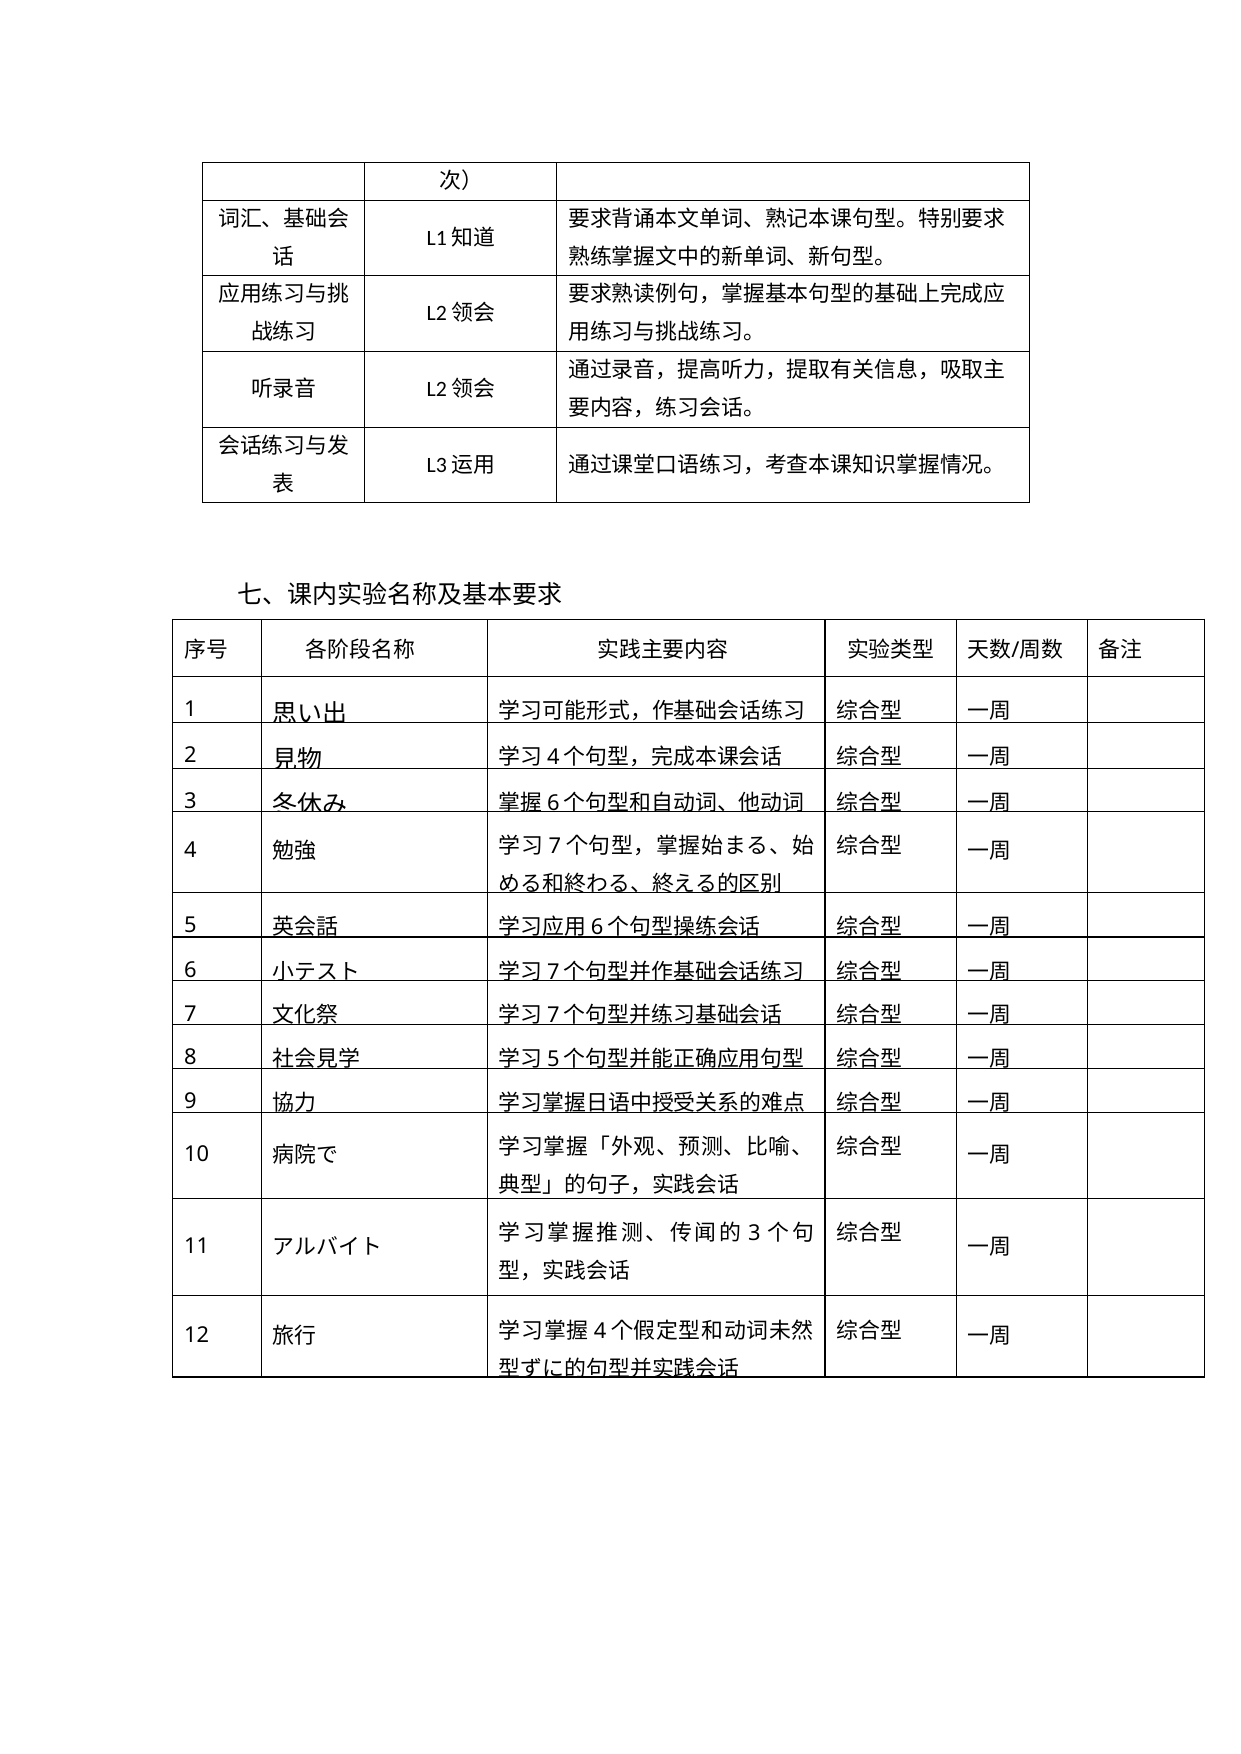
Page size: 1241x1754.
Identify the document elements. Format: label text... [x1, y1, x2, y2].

table_cell [1088, 769, 1204, 811]
table_cell 综合型 [826, 1069, 956, 1112]
table_cell 应用练习与挑战练习 [203, 276, 364, 351]
table_cell 冬休み [262, 769, 487, 811]
table_cell 通过录音，提高听力，提取有关信息，吸取主要内容，练习会话。 [557, 352, 1029, 427]
table_header 实验类型 [826, 620, 956, 676]
table_cell 学习应用6个句型操练会话 [488, 893, 824, 936]
table_cell 学习7个句型，掌握始まる、始める和終わる、終える的区别 [488, 812, 824, 892]
table_cell 4 [173, 812, 261, 892]
table_cell 協力 [262, 1069, 487, 1112]
table_cell 综合型 [826, 1025, 956, 1068]
table_cell 7 [173, 981, 261, 1024]
table_cell 社会見学 [262, 1025, 487, 1068]
table_cell 旅行 [262, 1296, 487, 1376]
table_cell [1088, 893, 1204, 936]
table_cell 学习掌握4个假定型和动词未然型ずに的句型并实践会话 [488, 1296, 824, 1376]
table_cell 学习5个句型并能正确应用句型 [488, 1025, 824, 1068]
table_cell 一周 [957, 677, 1087, 722]
table_cell 一周 [957, 1113, 1087, 1198]
table_cell 1 [173, 677, 261, 722]
table_cell [1088, 1069, 1204, 1112]
table_header 实践主要内容 [488, 620, 824, 676]
table_cell 5 [173, 893, 261, 936]
table_cell 综合型 [826, 1199, 956, 1295]
table_cell L1知道 [365, 201, 556, 275]
table_header 课文构成： [203, 163, 364, 200]
table_cell 综合型 [826, 1296, 956, 1376]
table_cell [1088, 812, 1204, 892]
table_header 各阶段名称 [262, 620, 487, 676]
table_cell 一周 [957, 1199, 1087, 1295]
table_cell 病院で [262, 1113, 487, 1198]
table_cell 学习可能形式，作基础会话练习 [488, 677, 824, 722]
table_cell 思い出 [262, 677, 487, 722]
table_header 认知能力（6层次） [365, 163, 556, 200]
table_cell 学习7个句型并作基础会话练习 [488, 938, 824, 980]
table_cell 3 [173, 769, 261, 811]
table_cell 要求背诵本文单词、熟记本课句型。特别要求熟练掌握文中的新单词、新句型。 [557, 201, 1029, 275]
table_cell 学习掌握推测、传闻的3个句型，实践会话 [488, 1199, 824, 1295]
table_cell 一周 [957, 723, 1087, 767]
table_cell 一周 [957, 1069, 1087, 1112]
table_cell [1088, 981, 1204, 1024]
table_cell 听录音 [203, 352, 364, 427]
table_cell 一周 [957, 1296, 1087, 1376]
table_header 序号 [173, 620, 261, 676]
table_cell 掌握6个句型和自动词、他动词 [488, 769, 824, 811]
table_cell 一周 [957, 893, 1087, 936]
table_cell 勉強 [262, 812, 487, 892]
table_cell 综合型 [826, 893, 956, 936]
table_cell 要求熟读例句，掌握基本句型的基础上完成应用练习与挑战练习。 [557, 276, 1029, 351]
table_cell 文化祭 [262, 981, 487, 1024]
table_cell 学习4个句型，完成本课会话 [488, 723, 824, 767]
table_cell 6 [173, 938, 261, 980]
table_cell [1088, 1113, 1204, 1198]
table_cell 学习7个句型并练习基础会话 [488, 981, 824, 1024]
table_cell 学习掌握日语中授受关系的难点 [488, 1069, 824, 1112]
table_cell 综合型 [826, 769, 956, 811]
table_cell [1088, 723, 1204, 767]
table_cell 一周 [957, 1025, 1087, 1068]
table_cell 9 [173, 1069, 261, 1112]
table_cell 学习掌握「外观、预测、比喻、典型」的句子，实践会话 [488, 1113, 824, 1198]
table_cell 综合型 [826, 812, 956, 892]
table_header 备注 [1088, 620, 1204, 676]
table_cell 見物 [262, 723, 487, 767]
table_cell 一周 [957, 769, 1087, 811]
table_cell L3运用 [365, 428, 556, 502]
table_cell 2 [173, 723, 261, 767]
table_header 具体说明 [557, 163, 1029, 200]
table_cell 综合型 [826, 938, 956, 980]
table_cell 通过课堂口语练习，考查本课知识掌握情况。 [557, 428, 1029, 502]
table_cell アルバイト [262, 1199, 487, 1295]
table_cell L2领会 [365, 276, 556, 351]
table_cell 会话练习与发表 [203, 428, 364, 502]
table_cell 8 [173, 1025, 261, 1068]
table_cell [1088, 677, 1204, 722]
table_cell 综合型 [826, 677, 956, 722]
table_cell 词汇、基础会话 [203, 201, 364, 275]
table_header 天数/周数 [957, 620, 1087, 676]
table_cell 综合型 [826, 1113, 956, 1198]
table_cell L2领会 [365, 352, 556, 427]
table_cell [1088, 1199, 1204, 1295]
table_cell 一周 [957, 812, 1087, 892]
table_cell 12 [173, 1296, 261, 1376]
table_cell 英会話 [262, 893, 487, 936]
table_cell [1088, 1296, 1204, 1376]
table_cell 综合型 [826, 723, 956, 767]
text 七、课内实验名称及基本要求 [187, 575, 1050, 611]
table_cell 11 [173, 1199, 261, 1295]
table_cell 一周 [957, 981, 1087, 1024]
table_cell [1088, 938, 1204, 980]
table_cell 一周 [957, 938, 1087, 980]
table_cell 综合型 [826, 981, 956, 1024]
table_cell 小テスト [262, 938, 487, 980]
table_cell [1088, 1025, 1204, 1068]
table_cell 10 [173, 1113, 261, 1198]
